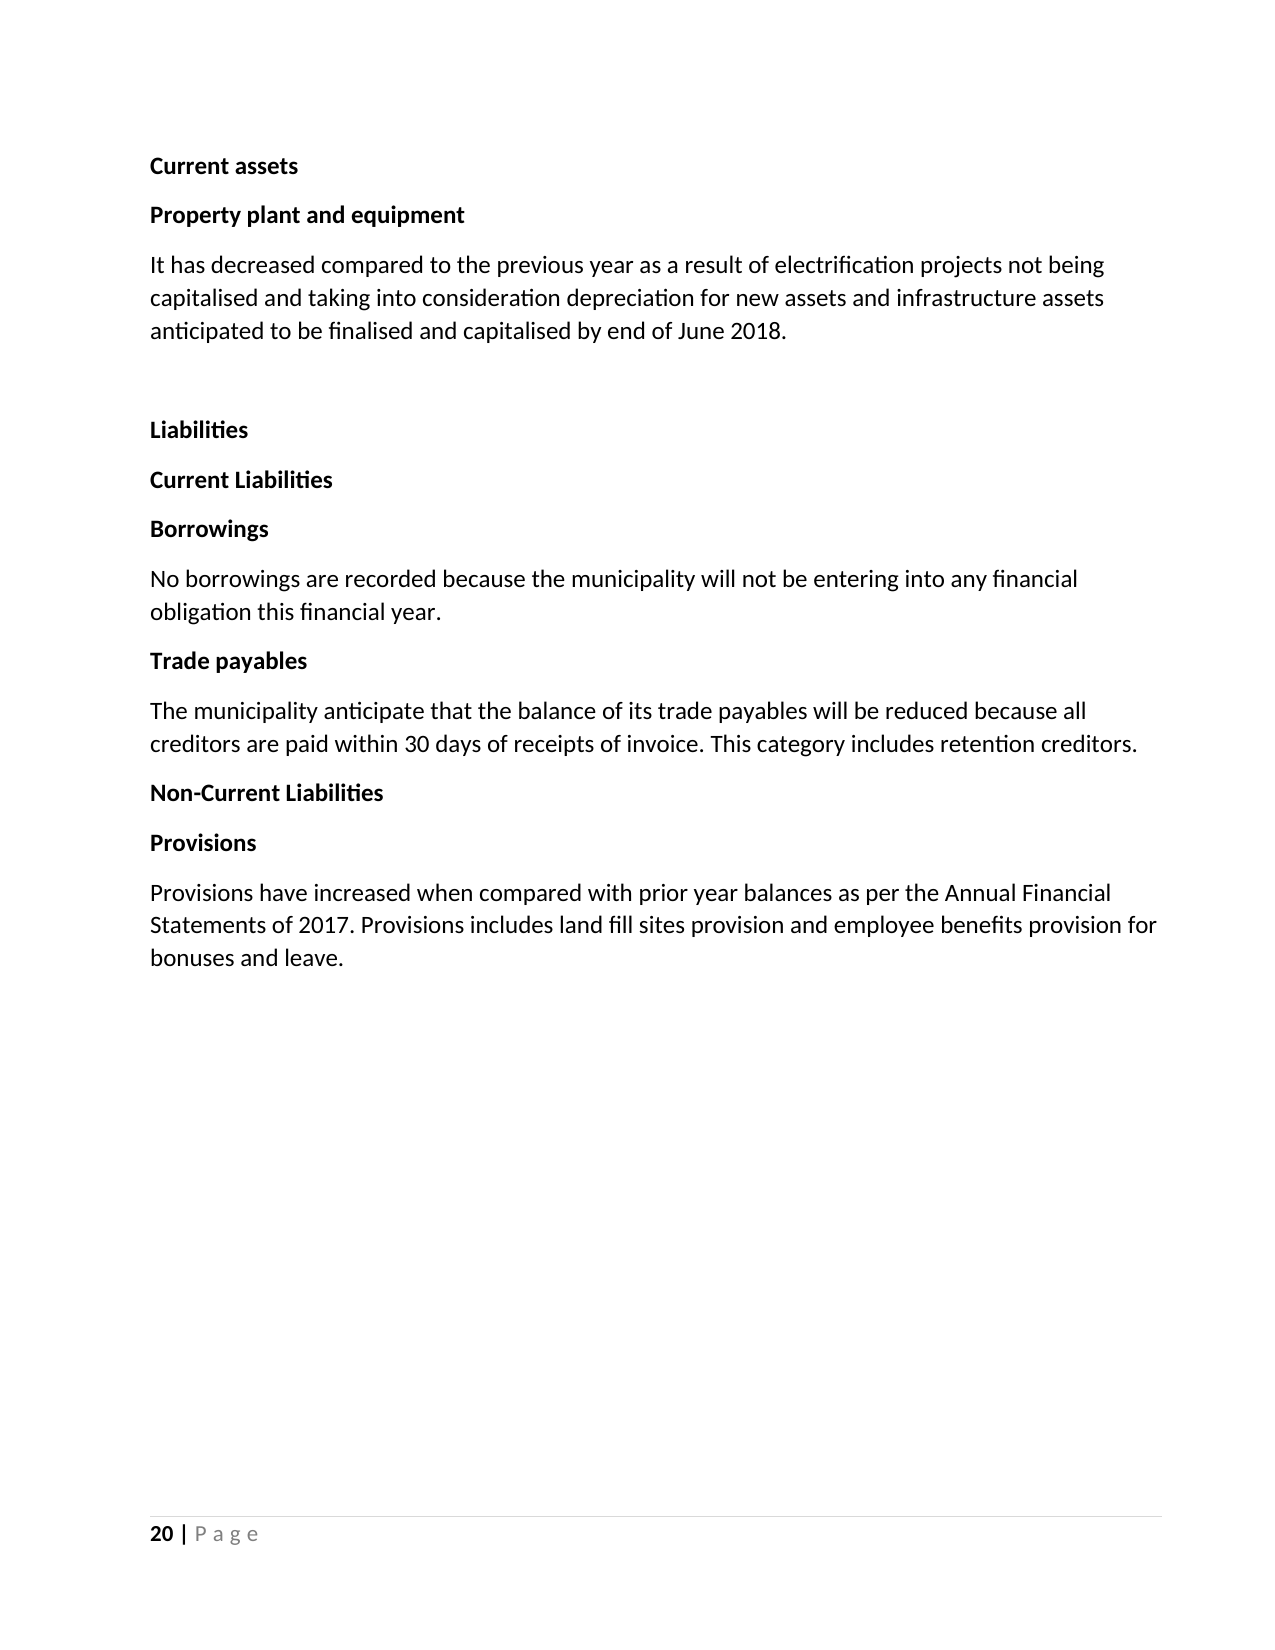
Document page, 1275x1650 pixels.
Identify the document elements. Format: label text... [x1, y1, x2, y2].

text Trade payables [150, 645, 1162, 676]
text Non-Current Liabilities [150, 777, 1162, 808]
text The municipality anticipate that the balance of its trade payables will be reduced because all creditors are paid within 30 days of receipts of invoice. This category includes retention creditors. [150, 695, 1162, 758]
text Liabilities [150, 414, 1162, 445]
text Property plant and equipment [150, 199, 1162, 230]
text Current Liabilities [150, 464, 1162, 494]
text It has decreased compared to the previous year as a result of electrification projects not being capitalised and taking into consideration depreciation for new assets and infrastructure assets anticipated to be finalised and capitalised by end of June 2018. [150, 249, 1162, 346]
text Borrowings [150, 513, 1162, 544]
text Provisions [150, 827, 1162, 858]
text Current assets [150, 150, 1162, 181]
text Provisions have increased when compared with prior year balances as per the Annual Financial Statements of 2017. Provisions includes land fill sites provision and employee benefits provision for bonuses and leave. [150, 877, 1162, 973]
text No borrowings are recorded because the municipality will not be entering into any financial obligation this financial year. [150, 563, 1162, 626]
